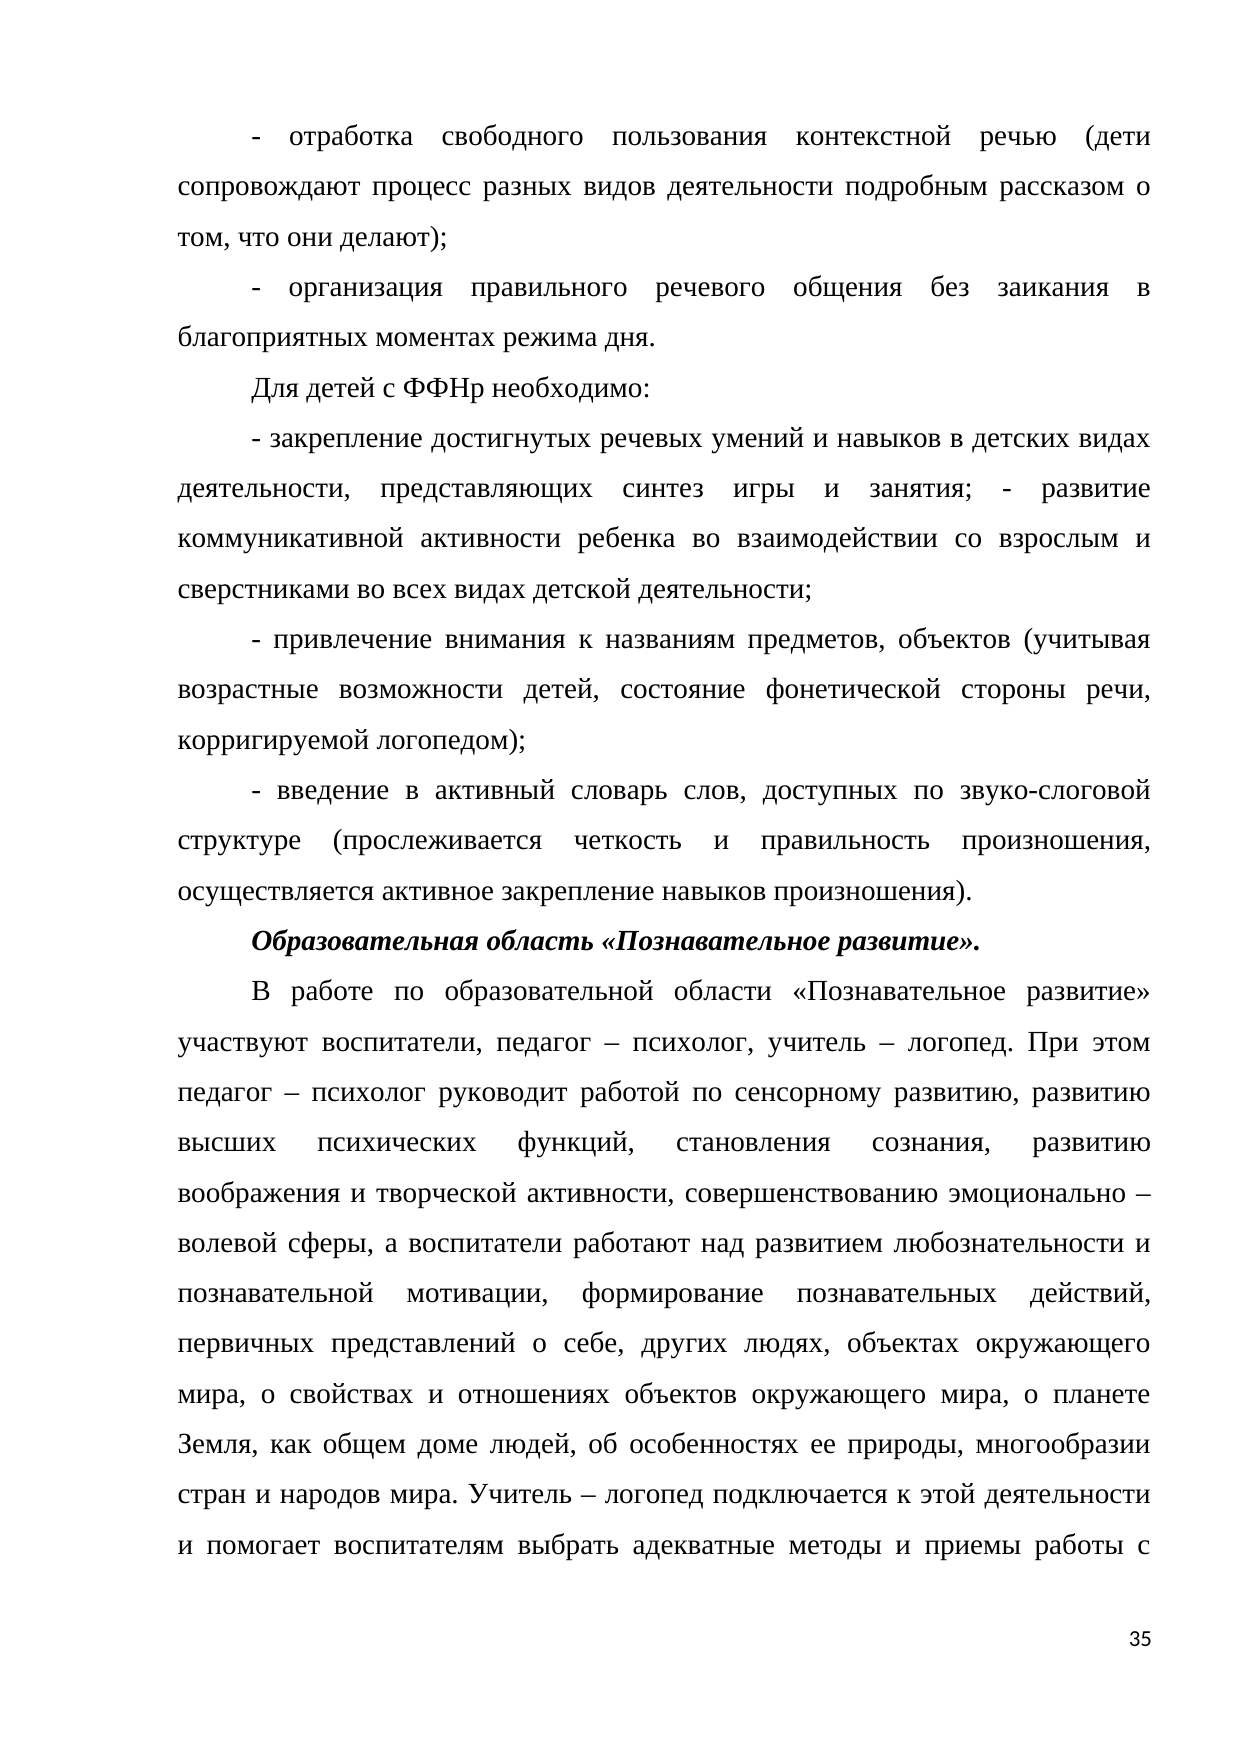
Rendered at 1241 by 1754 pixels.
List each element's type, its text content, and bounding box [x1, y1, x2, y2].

text - введение в активный словарь слов, доступных по звуко-слоговой структуре (прослеживается четкость и правильность произношения, осуществляется активное закрепление навыков произношения). [177, 772, 1152, 906]
text - закрепление достигнутых речевых умений и навыков в детских видах деятельности, представляющих синтез игры и занятия; - развитие коммуникативной активности ребенка во взаимодействии со взрослым и сверстниками во всех видах детской деятельности; [177, 420, 1152, 604]
text - привлечение внимания к названиям предметов, объектов (учитывая возрастные возможности детей, состояние фонетической стороны речи, корригируемой логопедом); [177, 621, 1152, 755]
text - отработка свободного пользования контекстной речью (дети сопровождают процесс разных видов деятельности подробным рассказом о том, что они делают); [177, 118, 1152, 252]
text - организация правильного речевого общения без заикания в благоприятных моментах режима дня. [177, 269, 1152, 353]
text Образовательная область «Познавательное развитие». [177, 923, 1152, 957]
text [177, 973, 1152, 1560]
text Для детей с ФФНр необходимо: [177, 370, 1152, 403]
